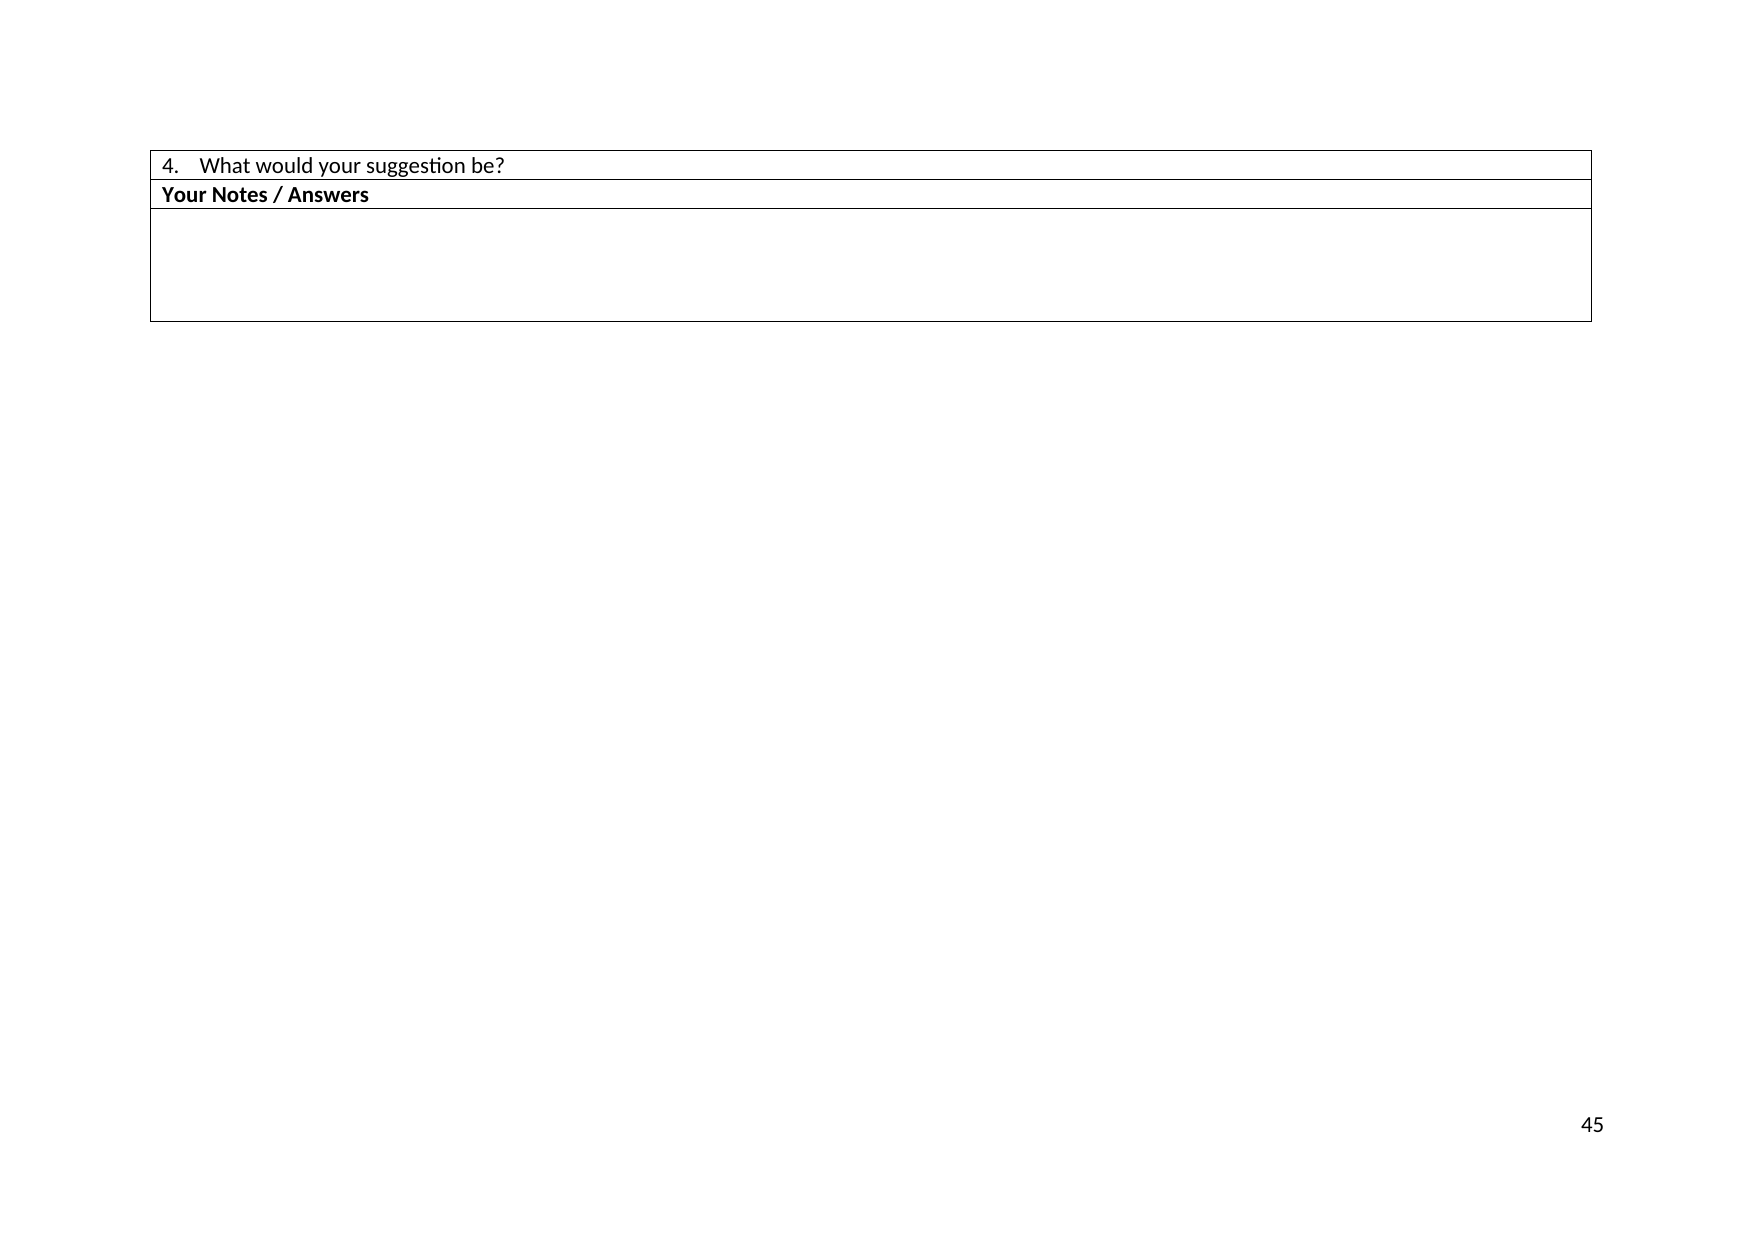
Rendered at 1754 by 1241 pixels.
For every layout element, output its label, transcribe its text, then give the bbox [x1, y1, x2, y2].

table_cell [151, 151, 1591, 179]
table_cell [151, 209, 1591, 321]
table_cell Your Notes / Answers [151, 180, 1591, 208]
